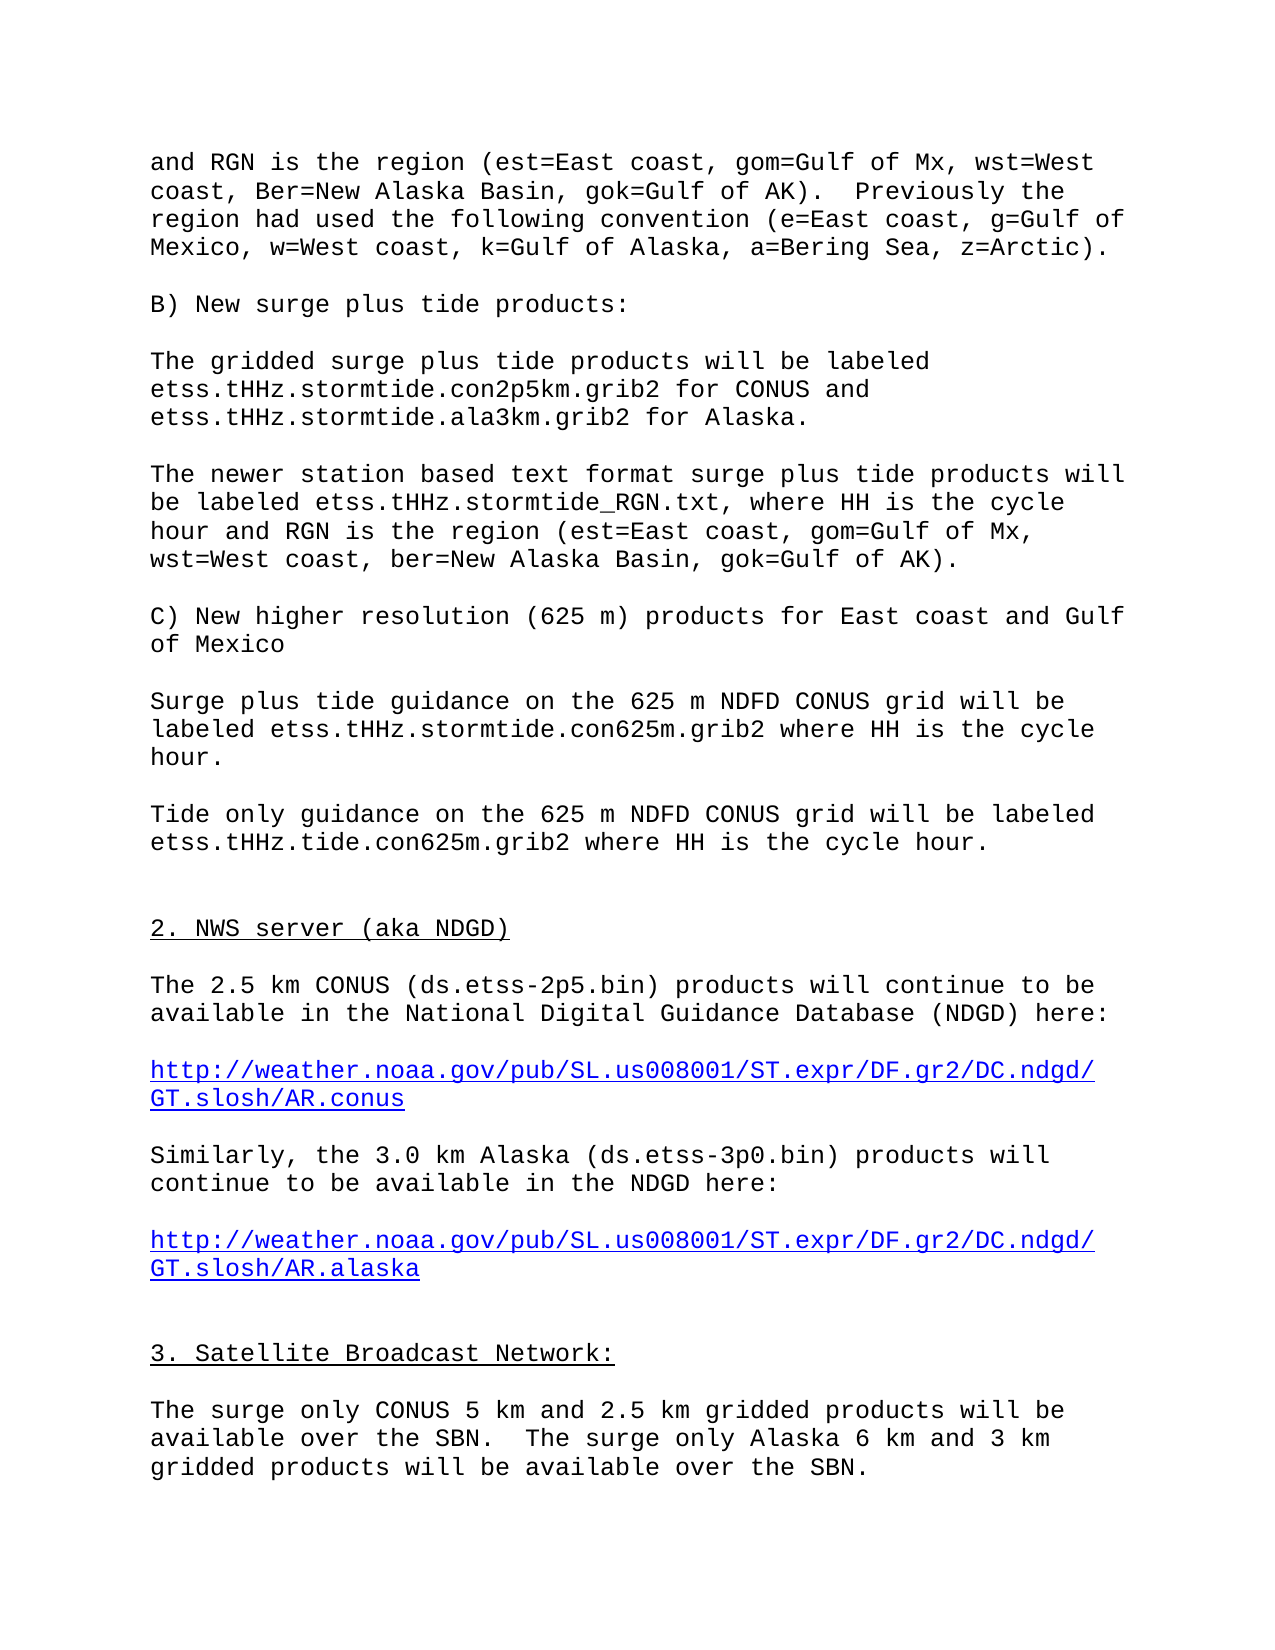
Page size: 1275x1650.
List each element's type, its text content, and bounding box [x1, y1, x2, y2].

text B) New surge plus tide products: [150, 292, 1125, 320]
text C) New higher resolution (625 m) products for East coast and Gulf of Mexico [150, 603, 1125, 660]
text 3. Satellite Broadcast Network: [150, 1341, 1125, 1369]
text 2. NWS server (aka NDGD) [150, 915, 1125, 944]
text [150, 150, 1125, 263]
text Surge plus tide guidance on the 625 m NDFD CONUS grid will be labeled etss.tHHz.stormtide.con625m.grib2 where HH is the cycle hour. [150, 688, 1125, 773]
text The 2.5 km CONUS (ds.etss-2p5.bin) products will continue to be available in the National Digital Guidance Database (NDGD) here: [150, 972, 1125, 1029]
text The gridded surge plus tide products will be labeled etss.tHHz.stormtide.con2p5km.grib2 for CONUS and etss.tHHz.stormtide.ala3km.grib2 for Alaska. [150, 348, 1125, 433]
text Tide only guidance on the 625 m NDFD CONUS grid will be labeled etss.tHHz.tide.con625m.grib2 where HH is the cycle hour. [150, 802, 1125, 858]
text http://weather.noaa.gov/pub/SL.us008001/ST.expr/DF.gr2/DC.ndgd/GT.slosh/AR.conus [150, 1057, 1125, 1114]
text The newer station based text format surge plus tide products will be labeled etss.tHHz.stormtide_RGN.txt, where HH is the cycle hour and RGN is the region (est=East coast, gom=Gulf of Mx, wst=West coast, ber=New Alaska Basin, gok=Gulf of AK). [150, 462, 1125, 575]
text http://weather.noaa.gov/pub/SL.us008001/ST.expr/DF.gr2/DC.ndgd/GT.slosh/AR.alaska [150, 1227, 1125, 1284]
text Similarly, the 3.0 km Alaska (ds.etss-3p0.bin) products will continue to be available in the NDGD here: [150, 1142, 1125, 1199]
text The surge only CONUS 5 km and 2.5 km gridded products will be available over the SBN. The surge only Alaska 6 km and 3 km gridded products will be available over the SBN. [150, 1397, 1125, 1482]
